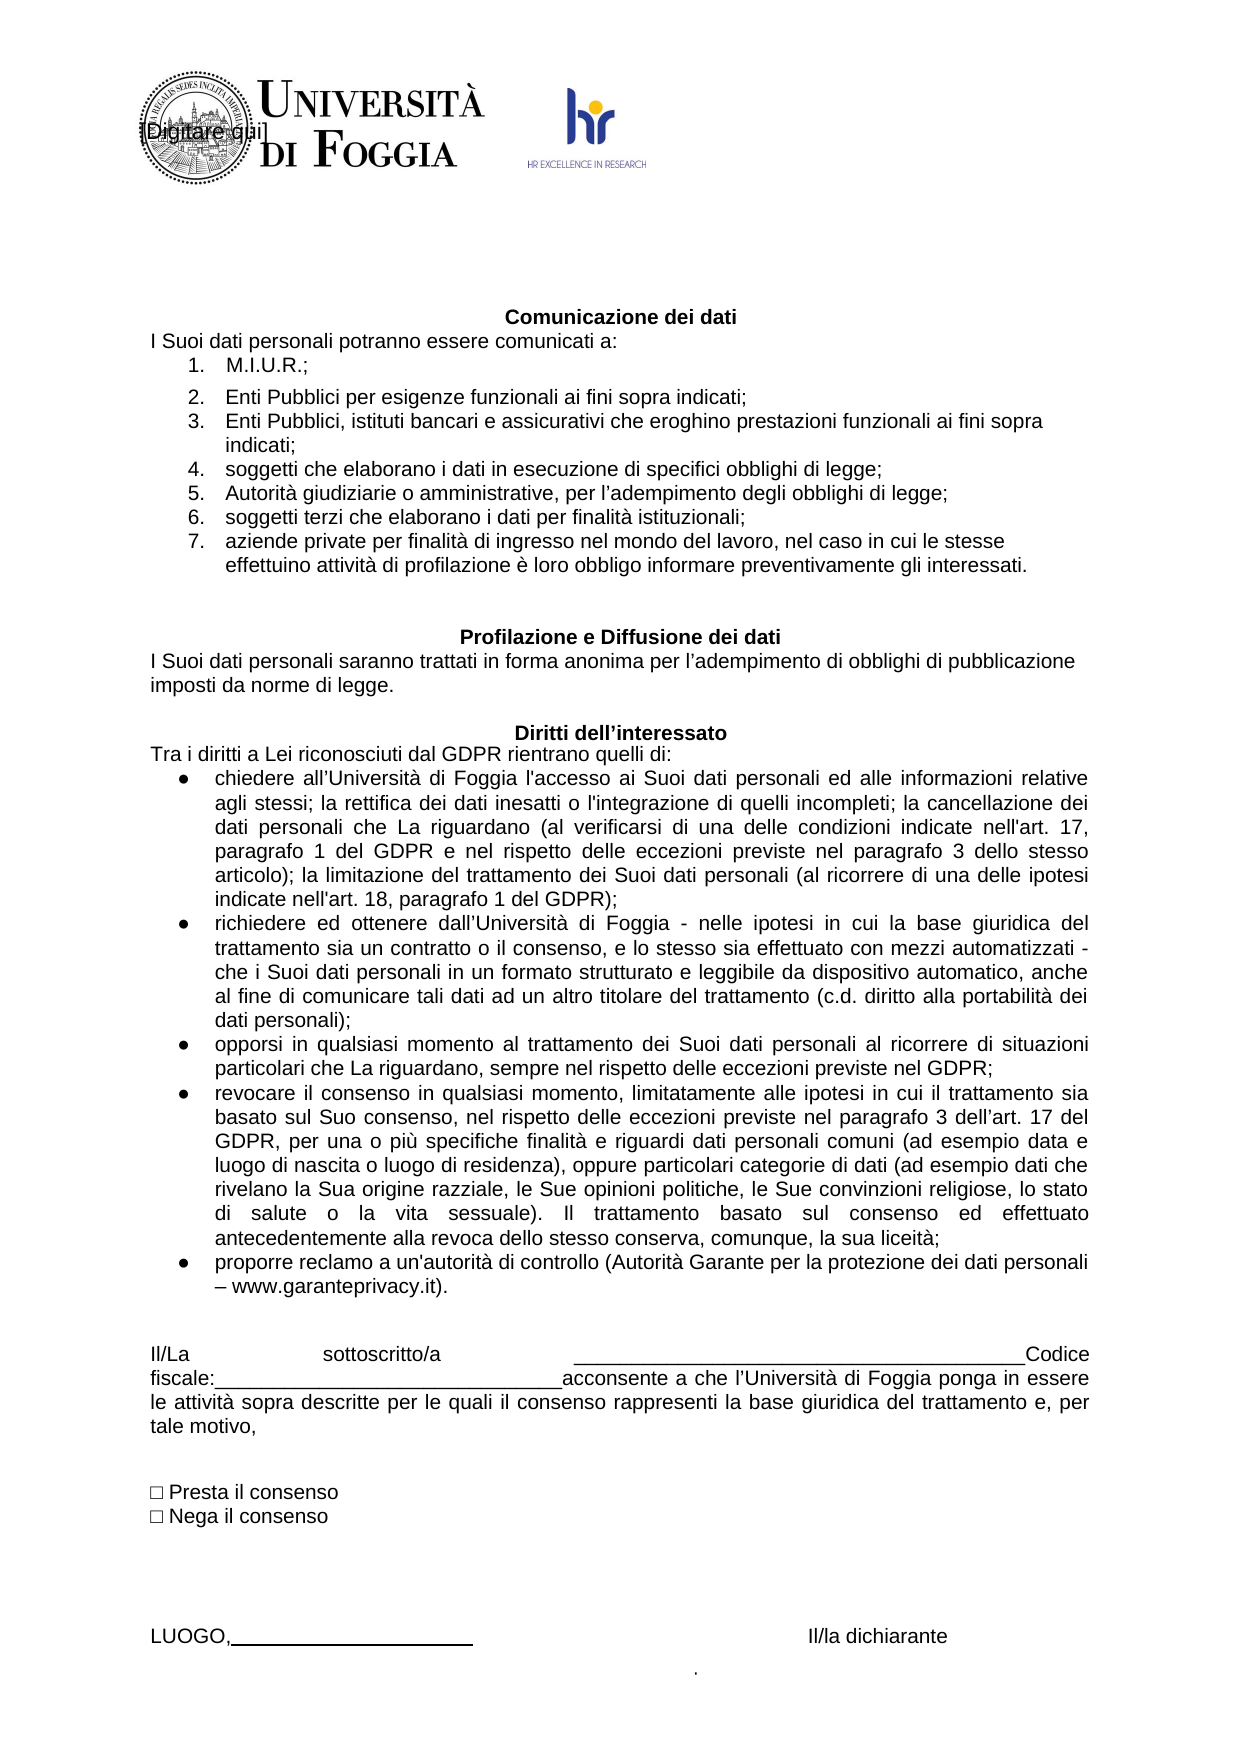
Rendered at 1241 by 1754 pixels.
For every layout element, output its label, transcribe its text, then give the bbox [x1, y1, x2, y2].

list revocare il consenso in qualsiasi momento, limitatamente alle ipotesi in cui il trattamento sia basato sul Suo consenso, nel rispetto delle eccezioni previste nel paragrafo 3 dell’art. 17 del GDPR, per una o più specifiche finalità e riguardi dati personali comuni (ad esempio data e luogo di nascita o luogo di residenza), oppure particolari categorie di dati (ad esempio dati che rivelano la Sua origine razziale, le Sue opinioni politiche, le Sue convinzioni religiose, lo stato di salute o la vita sessuale). Il trattamento basato sul consenso ed effettuato antecedentemente alla revoca dello stesso conserva, comunque, la sua liceità; [177, 1080, 1090, 1249]
text I Suoi dati personali potranno essere comunicati a: 1. M.I.U.R.; [150, 329, 634, 377]
text Comunicazione dei dati [464, 305, 777, 329]
list Enti Pubblici, istituti bancari e assicurativi che eroghino prestazioni funzionali ai fini sopra indicati; [188, 409, 1090, 457]
list Enti Pubblici per esigenze funzionali ai fini sopra indicati; [188, 385, 1103, 409]
text Tra i diritti a Lei riconosciuti dal GDPR rientrano quelli di: [150, 744, 1103, 766]
list chiedere all’Università di Foggia l'accesso ai Suoi dati personali ed alle informazioni relative agli stessi; la rettifica dei dati inesatti o l'integrazione di quelli incompleti; la cancellazione dei dati personali che La riguardano (al verificarsi di una delle condizioni indicate nell'art. 17, paragrafo 1 del GDPR e nel rispetto delle eccezioni previste nel paragrafo 3 dello stesso articolo); la limitazione del trattamento dei Suoi dati personali (al ricorrere di una delle ipotesi indicate nell'art. 18, paragrafo 1 del GDPR); [177, 766, 1090, 911]
list richiedere ed ottenere dall’Università di Foggia - nelle ipotesi in cui la base giuridica del trattamento sia un contratto o il consenso, e lo stesso sia effettuato con mezzi automatizzati - che i Suoi dati personali in un formato strutturato e leggibile da dispositivo automatico, anche al fine di comunicare tali dati ad un altro titolare del trattamento (c.d. diritto alla portabilità dei dati personali); [177, 911, 1090, 1032]
list Nega il consenso [150, 1504, 1103, 1528]
list opporsi in qualsiasi momento al trattamento dei Suoi dati personali al ricorrere di situazioni particolari che La riguardano, sempre nel rispetto delle eccezioni previste nel GDPR; [177, 1032, 1090, 1080]
list soggetti terzi che elaborano i dati per finalità istituzionali; [188, 505, 1103, 529]
list Autorità giudiziarie o amministrative, per l’adempimento degli obblighi di legge; [188, 481, 1103, 505]
text Il/La sottoscritto/a _______________________________________Codice fiscale:______________________________acconsente a che l’Università di Foggia ponga in essere le attività sopra descritte per le quali il consenso rappresenti la base giuridica del trattamento e, per tale motivo, [150, 1342, 1091, 1438]
list Presta il consenso [150, 1480, 1103, 1504]
text LUOGO, Il/la dichiarante [150, 1623, 1103, 1647]
list soggetti che elaborano i dati in esecuzione di specifici obblighi di legge; [188, 457, 1103, 481]
picture [135, 68, 491, 187]
list proporre reclamo a un'autorità di controllo (Autorità Garante per la protezione dei dati personali – www.garanteprivacy.it). [177, 1249, 1090, 1298]
list aziende private per finalità di ingresso nel mondo del lavoro, nel caso in cui le stesse effettuino attività di profilazione è loro obbligo informare preventivamente gli interessati. [188, 529, 1090, 577]
text I Suoi dati personali saranno trattati in forma anonima per l’adempimento di obblighi di pubblicazione imposti da norme di legge. [150, 648, 1103, 696]
text Profilazione e Diffusione dei dati [459, 624, 1103, 648]
text Diritti dell’interessato [464, 720, 777, 744]
picture [528, 88, 646, 168]
